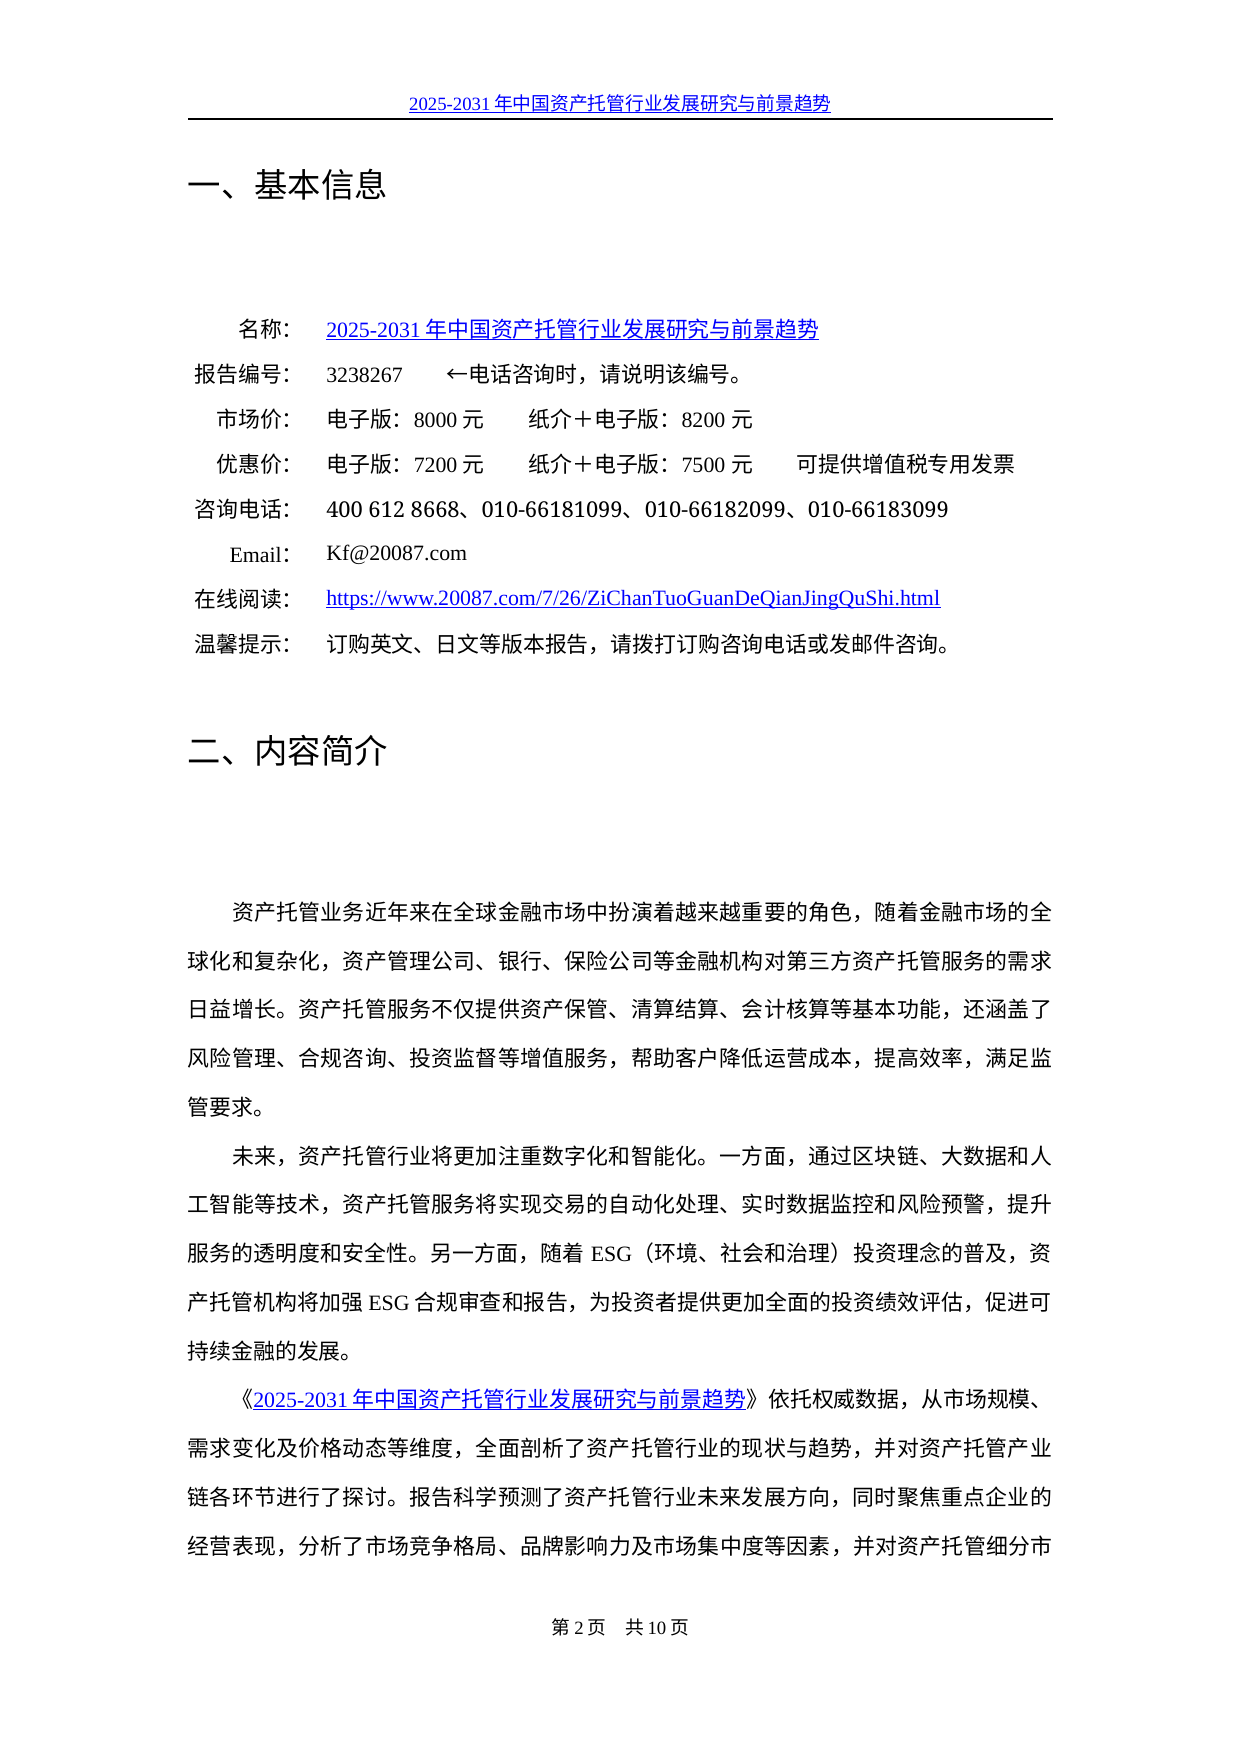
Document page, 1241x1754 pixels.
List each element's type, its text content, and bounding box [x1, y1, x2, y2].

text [187, 894, 1053, 1561]
table_cell 优惠价： [167, 447, 315, 492]
table_cell 报告编号： [167, 357, 315, 402]
table_cell 在线阅读： [167, 582, 315, 627]
table_cell 电子版：8000 元 纸介＋电子版：8200 元 [315, 402, 1073, 447]
table_cell 3238267 ←电话咨询时，请说明该编号。 [315, 357, 1073, 402]
table_cell 温馨提示： [167, 627, 315, 672]
table_cell 订购英文、日文等版本报告，请拨打订购咨询电话或发邮件咨询。 [315, 627, 1073, 672]
table_cell 400 612 8668、010-66181099、010-66182099、010-66183099 [315, 492, 1073, 537]
table_cell Email： [167, 537, 315, 582]
title 一、基本信息 [187, 150, 1053, 215]
table_cell 市场价： [167, 402, 315, 447]
table_cell Kf@20087.com [315, 537, 1073, 582]
table_cell 电子版：7200 元 纸介＋电子版：7500 元 可提供增值税专用发票 [315, 447, 1073, 492]
table_cell 咨询电话： [167, 492, 315, 537]
table_header 2025-2031年中国资产托管行业发展研究与前景趋势 [315, 312, 1073, 357]
title 二、内容简介 [187, 717, 1053, 782]
table_cell [315, 582, 1073, 627]
table_header 名称： [167, 312, 315, 357]
